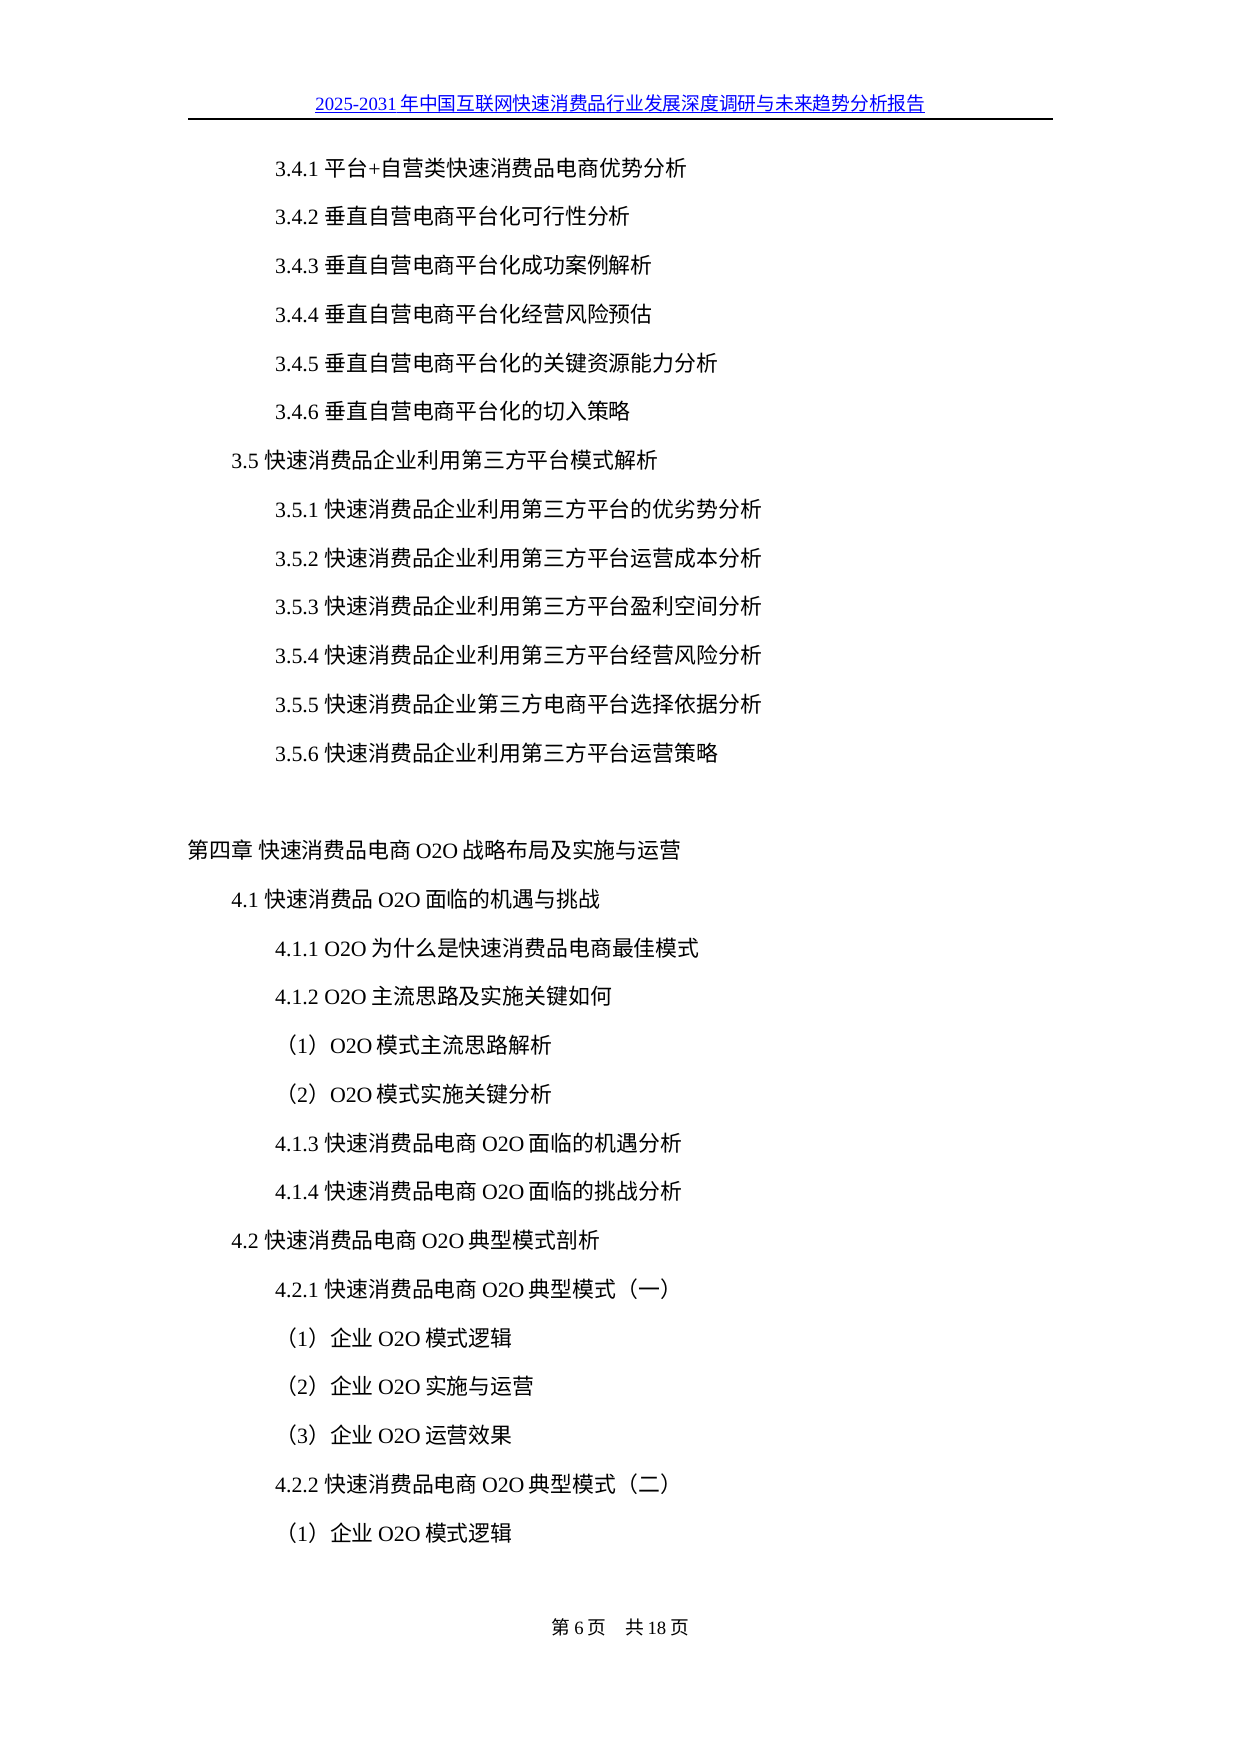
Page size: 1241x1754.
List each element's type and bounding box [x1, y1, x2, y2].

text [187, 150, 1053, 1548]
